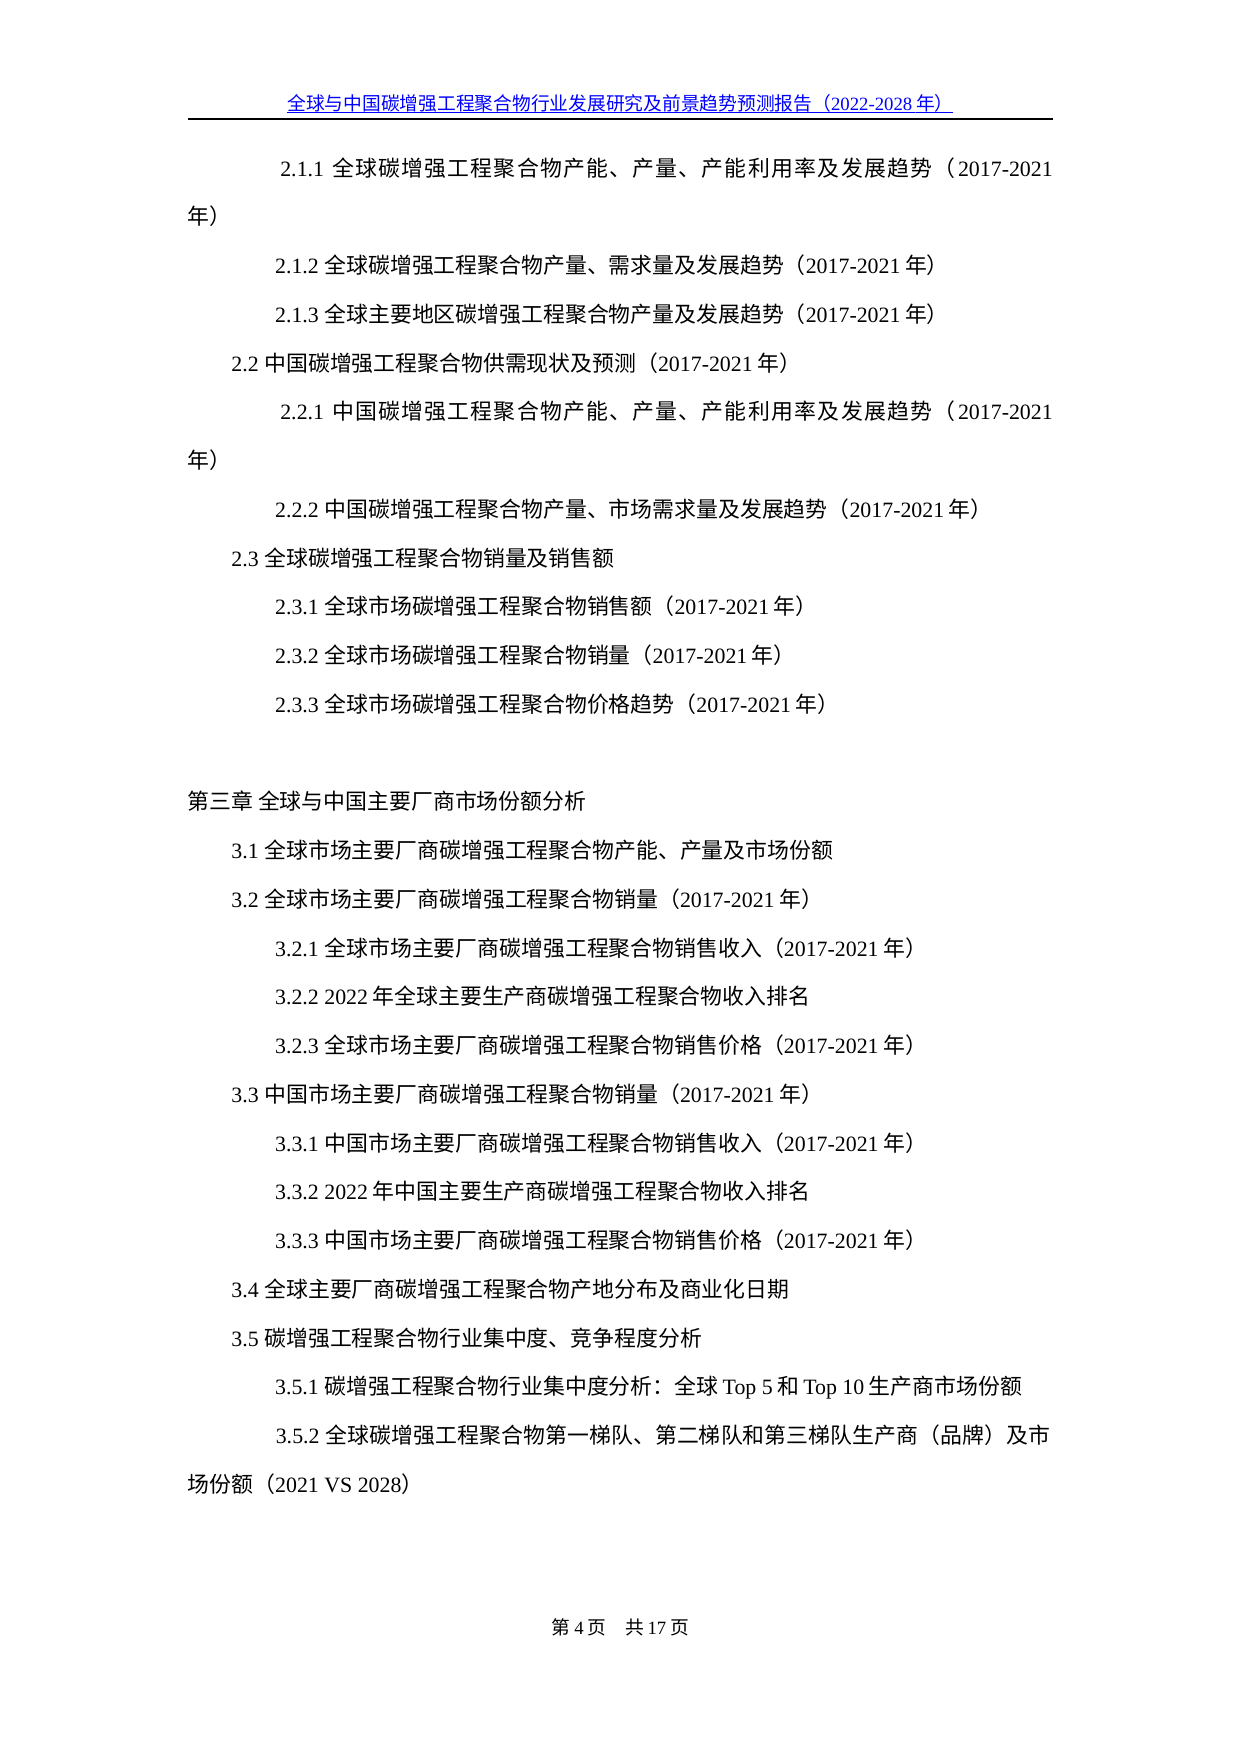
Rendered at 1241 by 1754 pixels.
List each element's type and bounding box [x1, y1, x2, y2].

text [187, 150, 1053, 1499]
